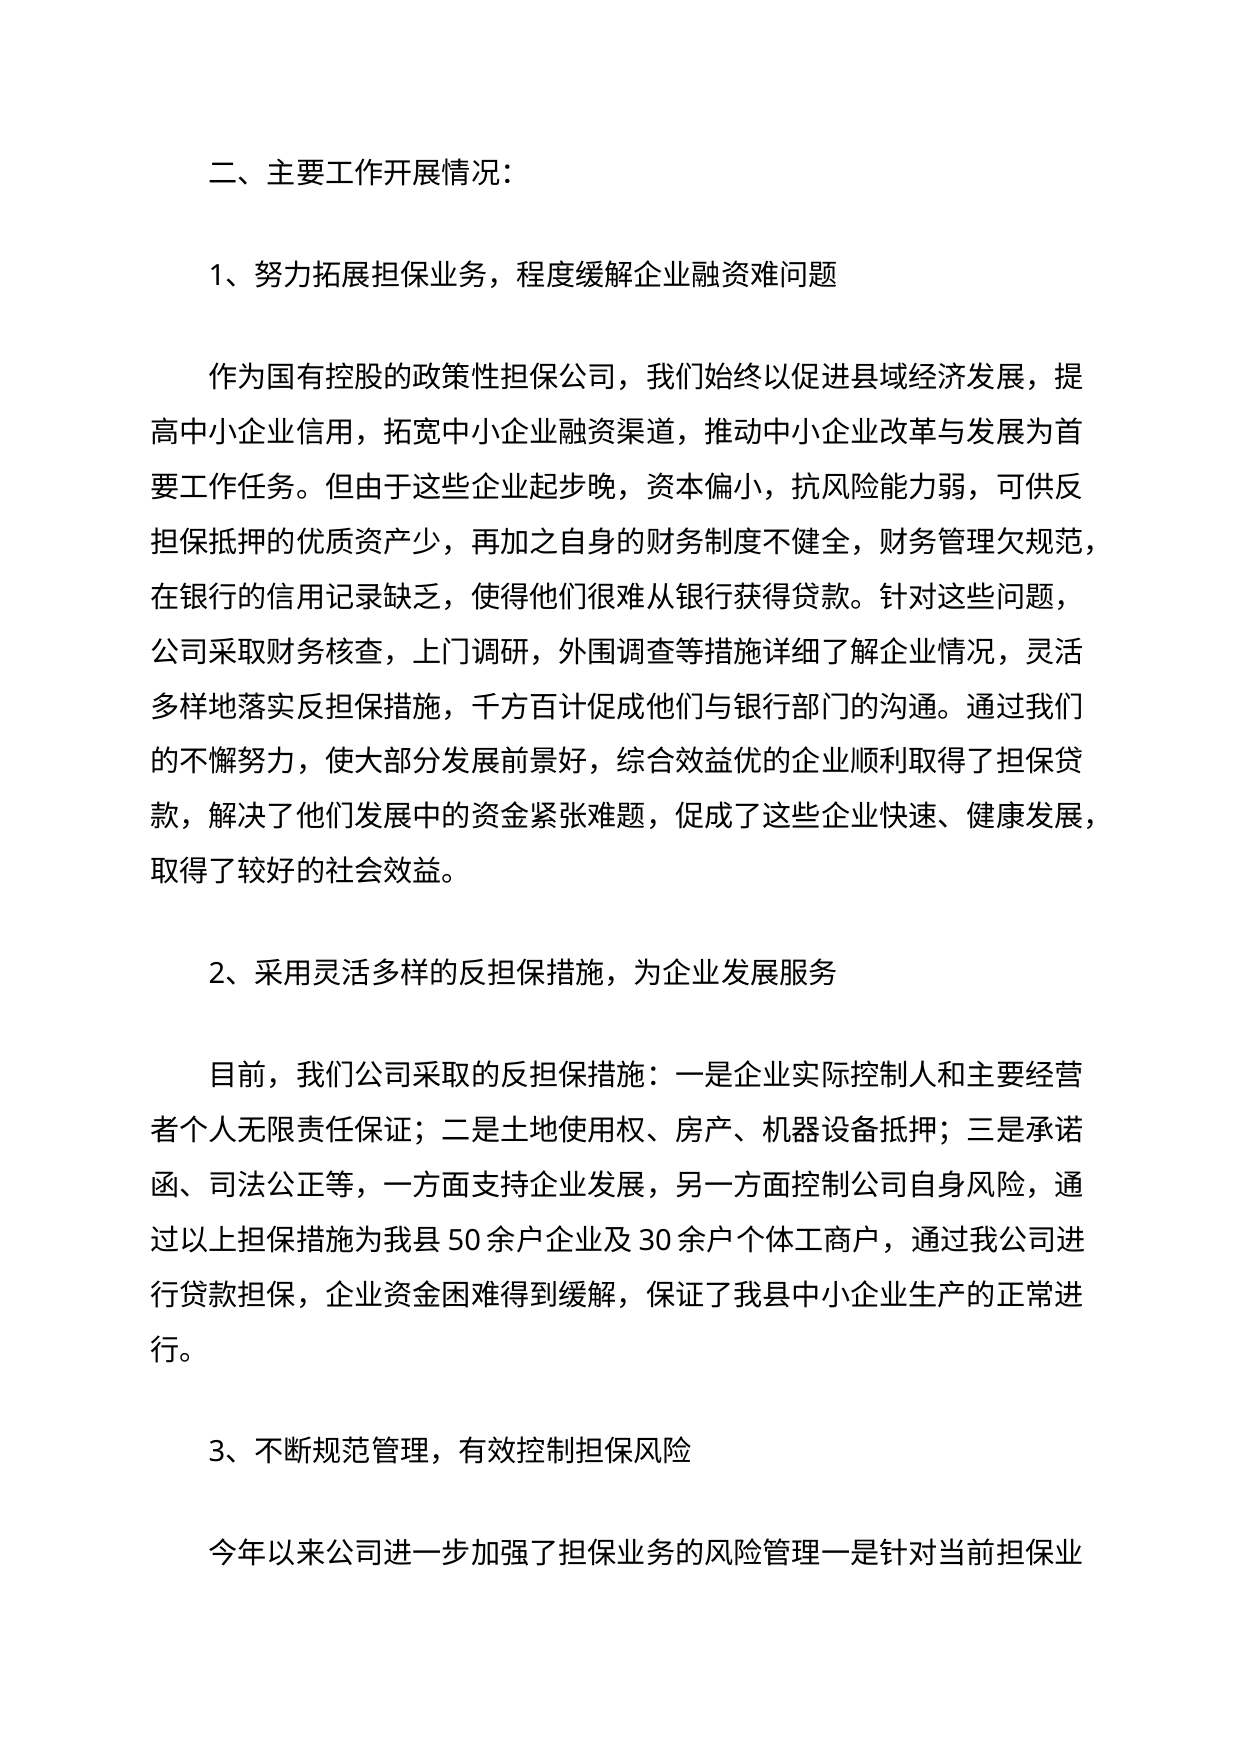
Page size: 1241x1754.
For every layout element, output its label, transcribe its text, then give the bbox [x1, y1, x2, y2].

text 作为国有控股的政策性担保公司，我们始终以促进县域经济发展，提高中小企业信用，拓宽中小企业融资渠道，推动中小企业改革与发展为首要工作任务。但由于这些企业起步晚，资本偏小，抗风险能力弱，可供反担保抵押的优质资产少，再加之自身的财务制度不健全，财务管理欠规范，在银行的信用记录缺乏，使得他们很难从银行获得贷款。针对这些问题，公司采取财务核查，上门调研，外围调查等措施详细了解企业情况，灵活多样地落实反担保措施，千方百计促成他们与银行部门的沟通。通过我们的不懈努力，使大部分发展前景好，综合效益优的企业顺利取得了担保贷款，解决了他们发展中的资金紧张难题，促成了这些企业快速、健康发展，取得了较好的社会效益。 [150, 354, 1090, 890]
text 二、主要工作开展情况： [150, 150, 1090, 192]
text 2、采用灵活多样的反担保措施，为企业发展服务 [150, 949, 1090, 992]
text 目前，我们公司采取的反担保措施：一是企业实际控制人和主要经营者个人无限责任保证；二是土地使用权、房产、机器设备抵押；三是承诺函、司法公正等，一方面支持企业发展，另一方面控制公司自身风险，通过以上担保措施为我县50余户企业及30余户个体工商户，通过我公司进行贷款担保，企业资金困难得到缓解，保证了我县中小企业生产的正常进行。 [150, 1052, 1090, 1368]
text 3、不断规范管理，有效控制担保风险 [150, 1428, 1090, 1470]
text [150, 1530, 1090, 1572]
text 1、努力拓展担保业务，程度缓解企业融资难问题 [150, 252, 1090, 294]
